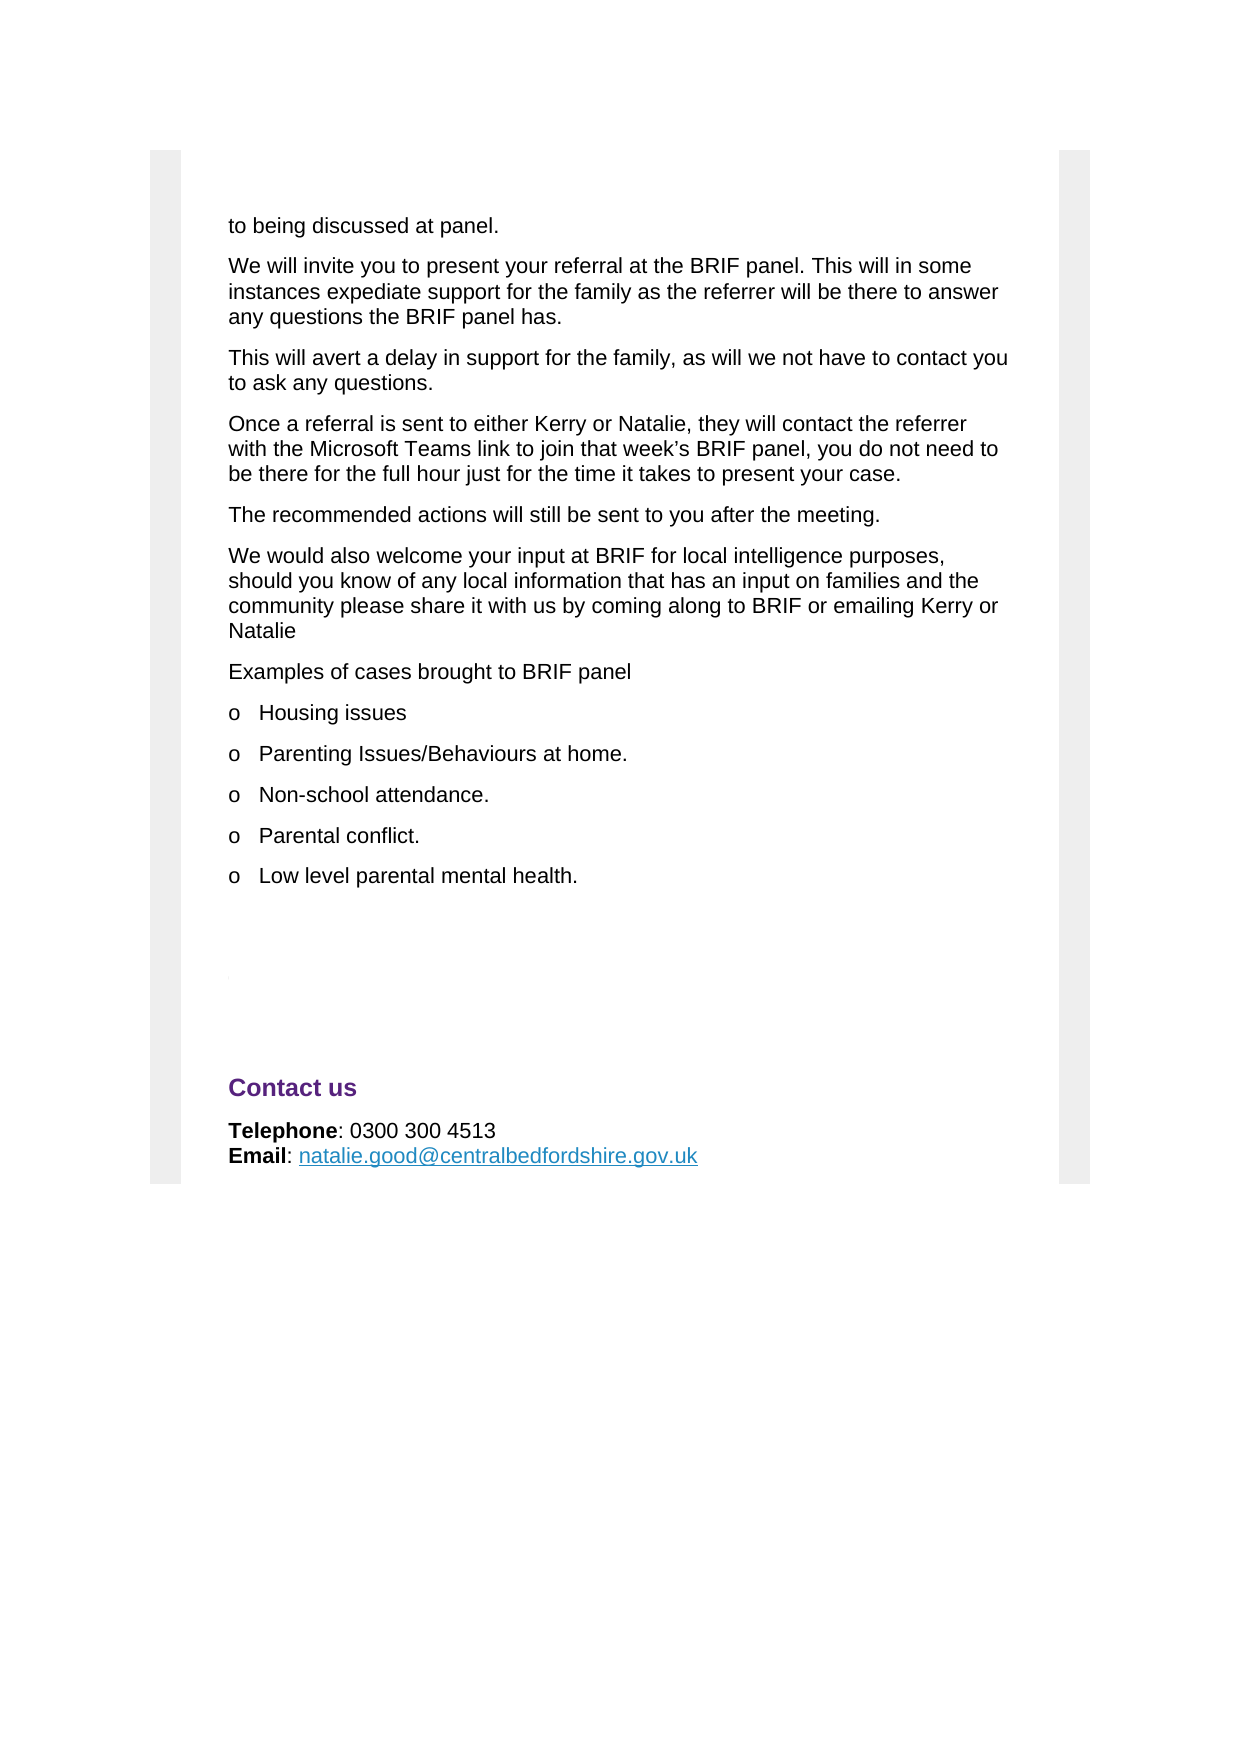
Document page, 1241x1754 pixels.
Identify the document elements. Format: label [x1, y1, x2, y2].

table_cell [1059, 150, 1090, 1184]
table_cell [150, 150, 181, 1184]
